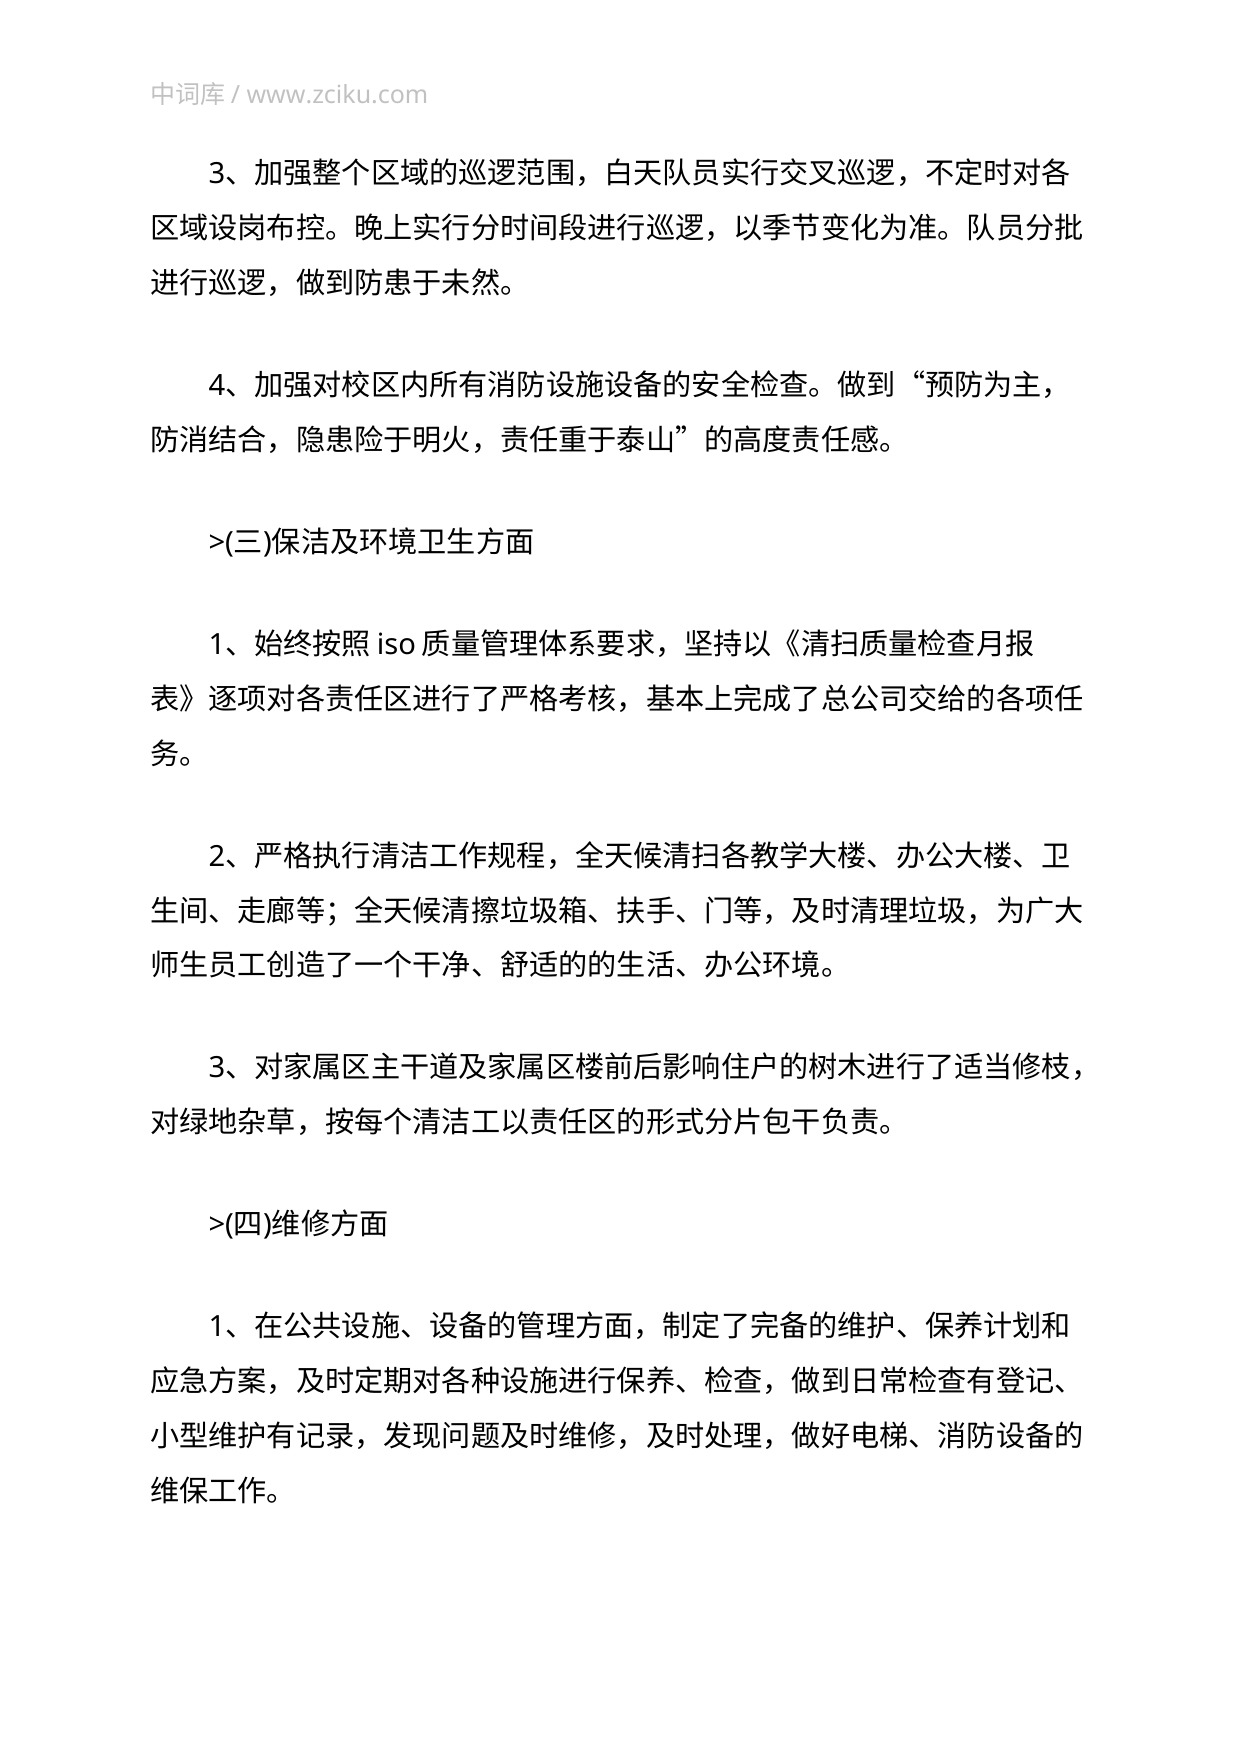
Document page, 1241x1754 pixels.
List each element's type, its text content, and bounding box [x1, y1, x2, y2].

text 4、加强对校区内所有消防设施设备的安全检查。做到“预防为主，防消结合，隐患险于明火，责任重于泰山”的高度责任感。 [150, 362, 1090, 459]
text >(四)维修方面 [150, 1201, 1090, 1243]
text 3、对家属区主干道及家属区楼前后影响住户的树木进行了适当修枝，对绿地杂草，按每个清洁工以责任区的形式分片包干负责。 [150, 1044, 1090, 1141]
text >(三)保洁及环境卫生方面 [150, 518, 1090, 561]
text 1、始终按照iso质量管理体系要求，坚持以《清扫质量检查月报表》逐项对各责任区进行了严格考核，基本上完成了总公司交给的各项任务。 [150, 620, 1090, 773]
text 2、严格执行清洁工作规程，全天候清扫各教学大楼、办公大楼、卫生间、走廊等；全天候清擦垃圾箱、扶手、门等，及时清理垃圾，为广大师生员工创造了一个干净、舒适的的生活、办公环境。 [150, 832, 1090, 984]
text 3、加强整个区域的巡逻范围，白天队员实行交叉巡逻，不定时对各区域设岗布控。晚上实行分时间段进行巡逻，以季节变化为准。队员分批进行巡逻，做到防患于未然。 [150, 150, 1090, 302]
text 1、在公共设施、设备的管理方面，制定了完备的维护、保养计划和应急方案，及时定期对各种设施进行保养、检查，做到日常检查有登记、小型维护有记录，发现问题及时维修，及时处理，做好电梯、消防设备的维保工作。 [150, 1302, 1090, 1509]
